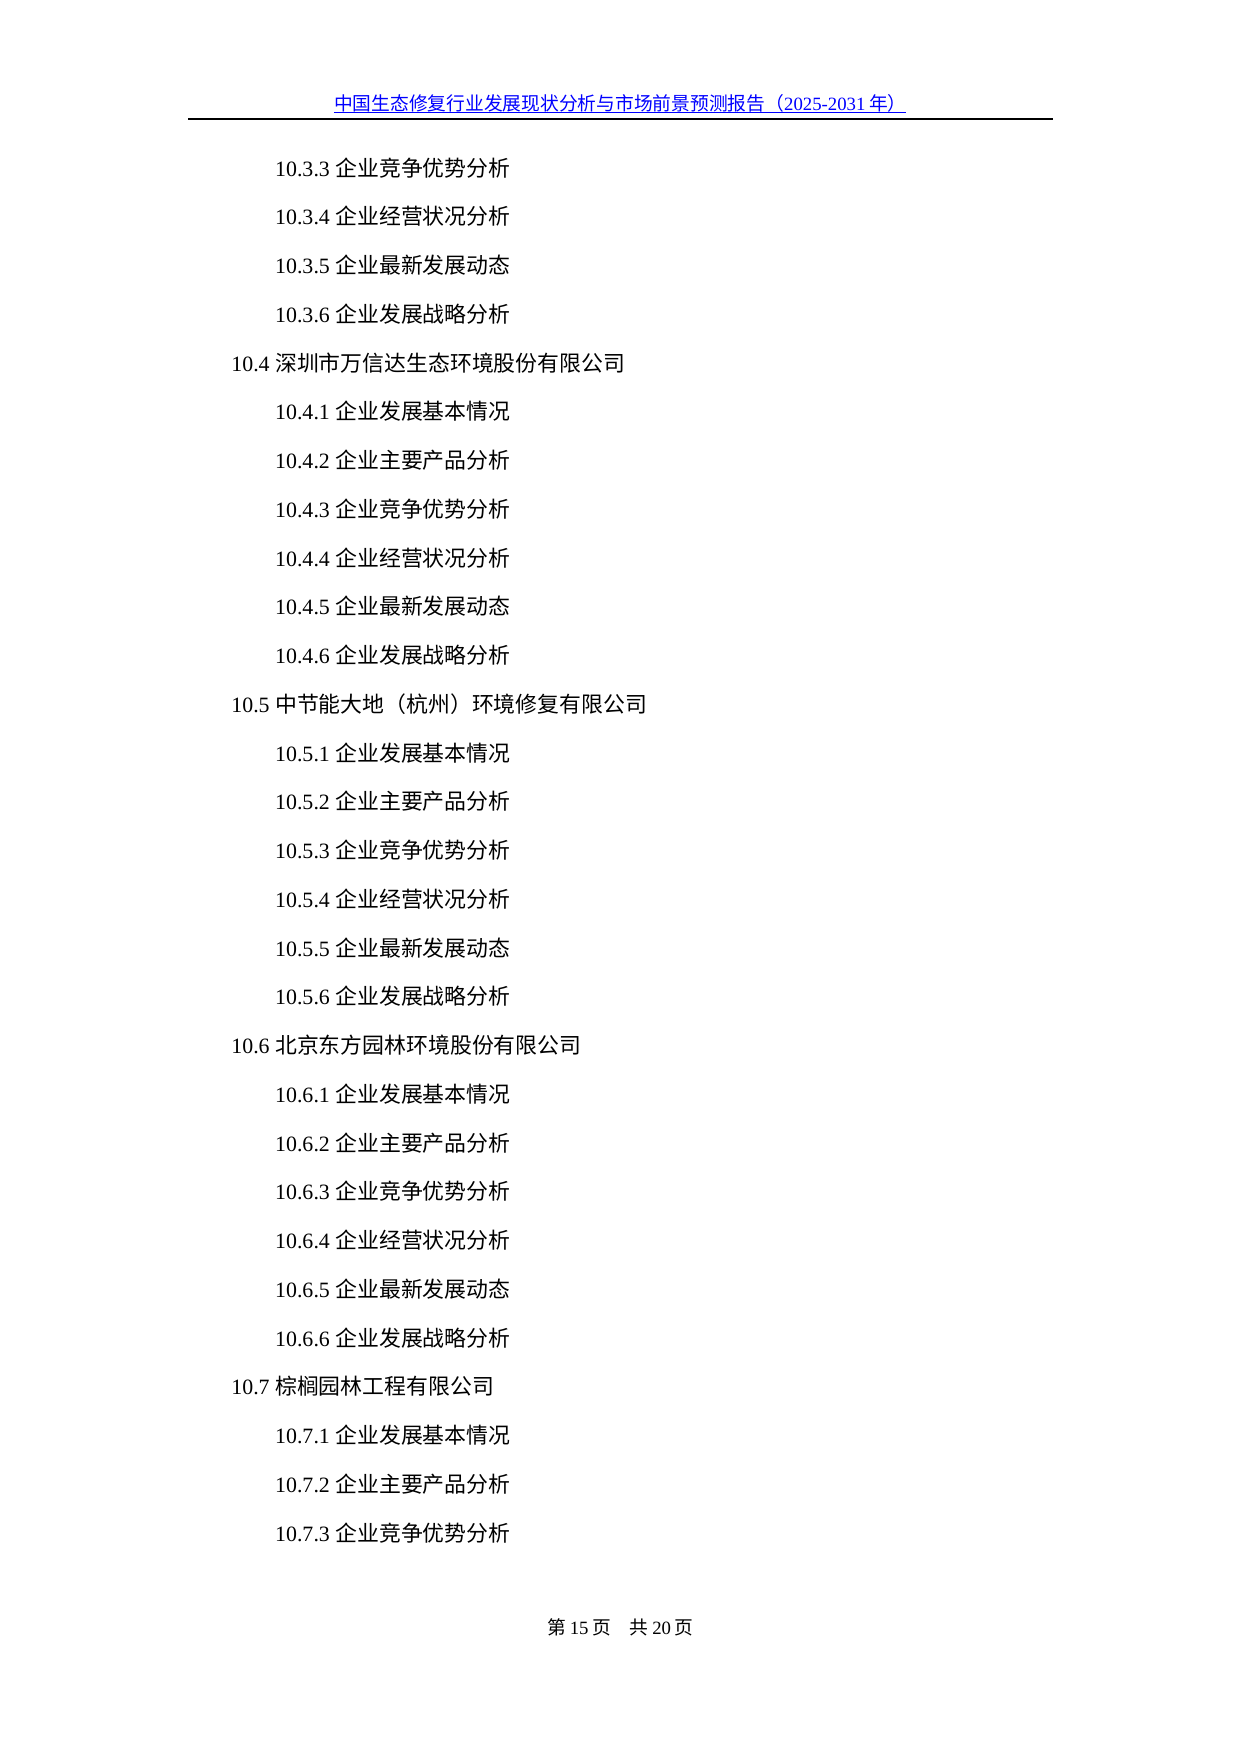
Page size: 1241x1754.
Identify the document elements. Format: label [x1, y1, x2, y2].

text [187, 150, 1053, 1548]
